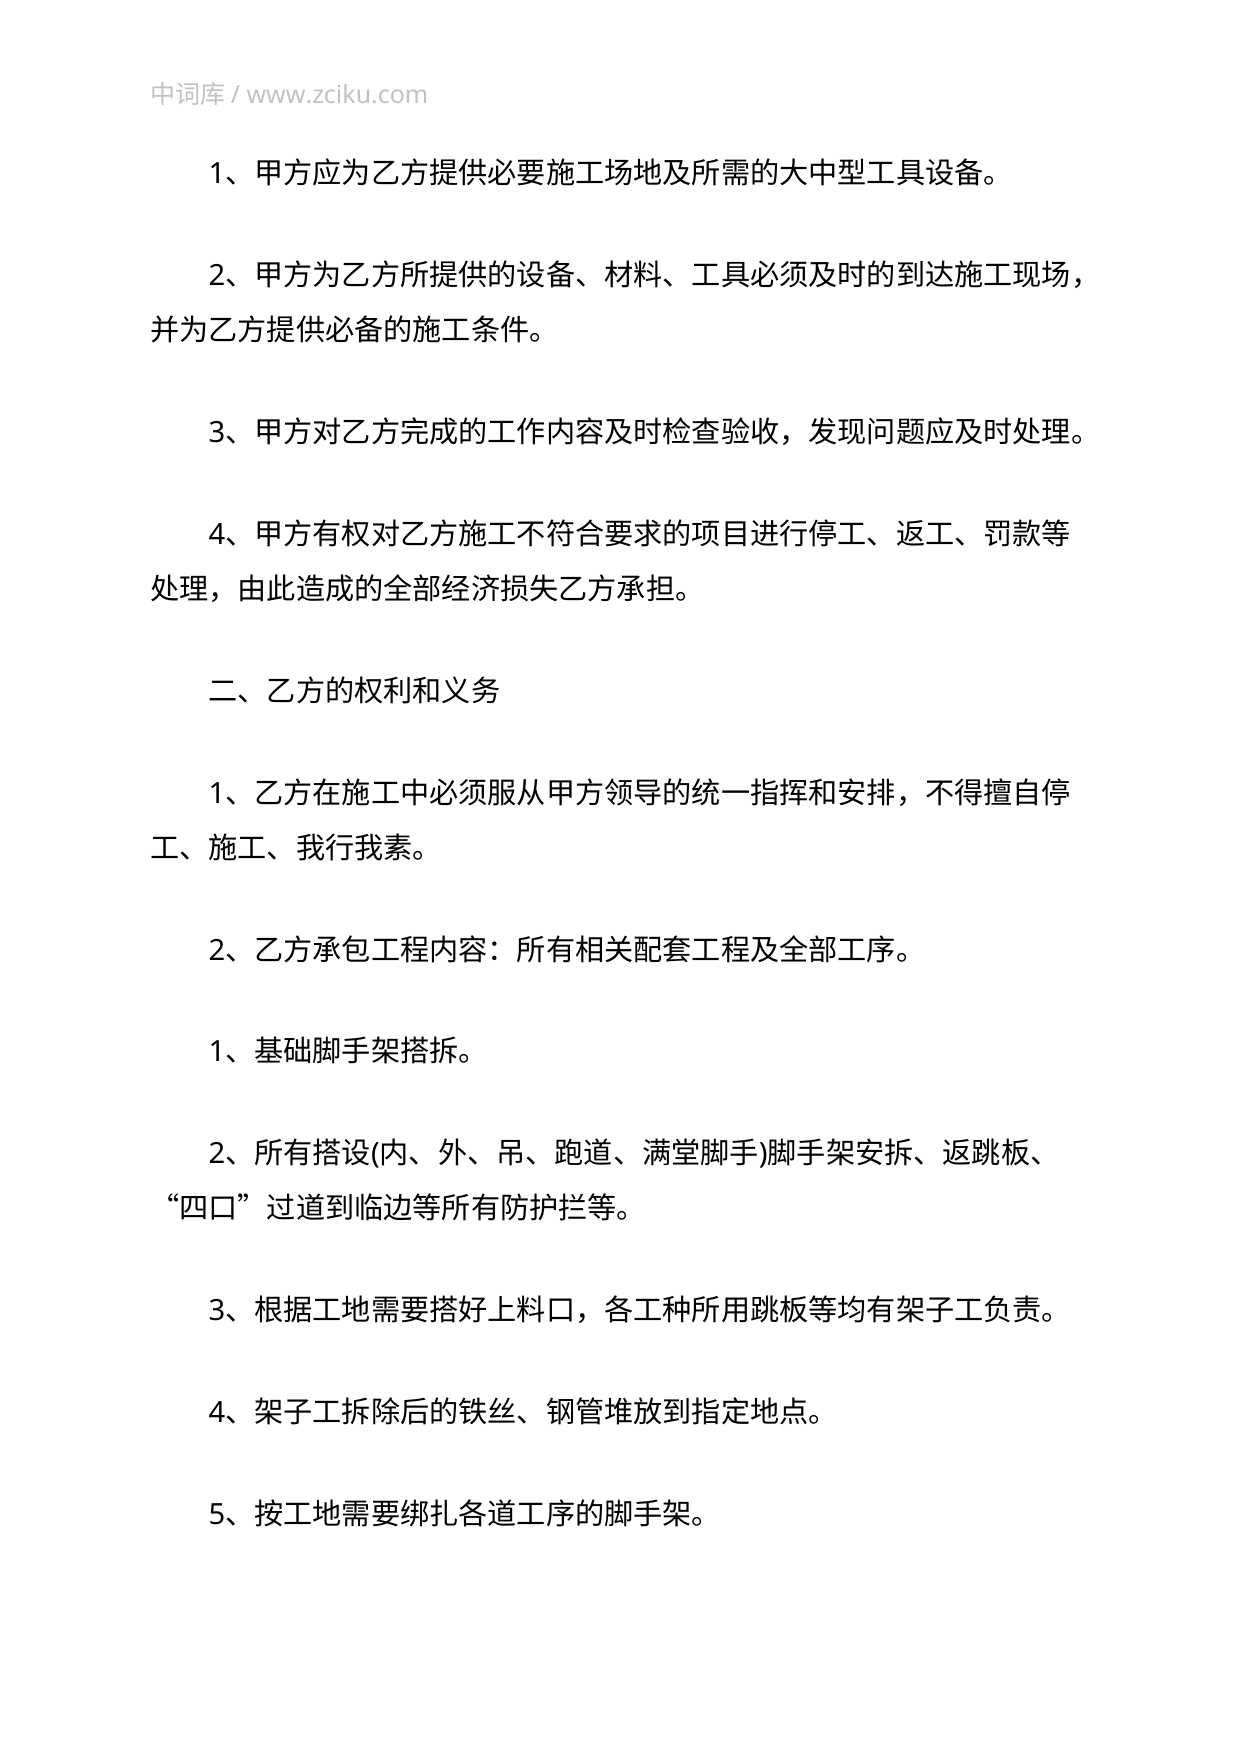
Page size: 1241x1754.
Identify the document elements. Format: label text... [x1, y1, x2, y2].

text 2、乙方承包工程内容：所有相关配套工程及全部工序。 [150, 926, 1090, 968]
text 1、乙方在施工中必须服从甲方领导的统一指挥和安排，不得擅自停工、施工、我行我素。 [150, 769, 1090, 867]
text 3、根据工地需要搭好上料口，各工种所用跳板等均有架子工负责。 [150, 1287, 1090, 1329]
text 1、甲方应为乙方提供必要施工场地及所需的大中型工具设备。 [150, 150, 1090, 192]
text 1、基础脚手架搭拆。 [150, 1028, 1090, 1070]
text 4、甲方有权对乙方施工不符合要求的项目进行停工、返工、罚款等处理，由此造成的全部经济损失乙方承担。 [150, 511, 1090, 608]
text 4、架子工拆除后的铁丝、钢管堆放到指定地点。 [150, 1389, 1090, 1431]
text 2、甲方为乙方所提供的设备、材料、工具必须及时的到达施工现场，并为乙方提供必备的施工条件。 [150, 252, 1090, 349]
text 2、所有搭设(内、外、吊、跑道、满堂脚手)脚手架安拆、返跳板、“四口”过道到临边等所有防护拦等。 [150, 1130, 1090, 1227]
text 二、乙方的权利和义务 [150, 667, 1090, 710]
text 3、甲方对乙方完成的工作内容及时检查验收，发现问题应及时处理。 [150, 409, 1090, 451]
text 5、按工地需要绑扎各道工序的脚手架。 [150, 1491, 1090, 1533]
